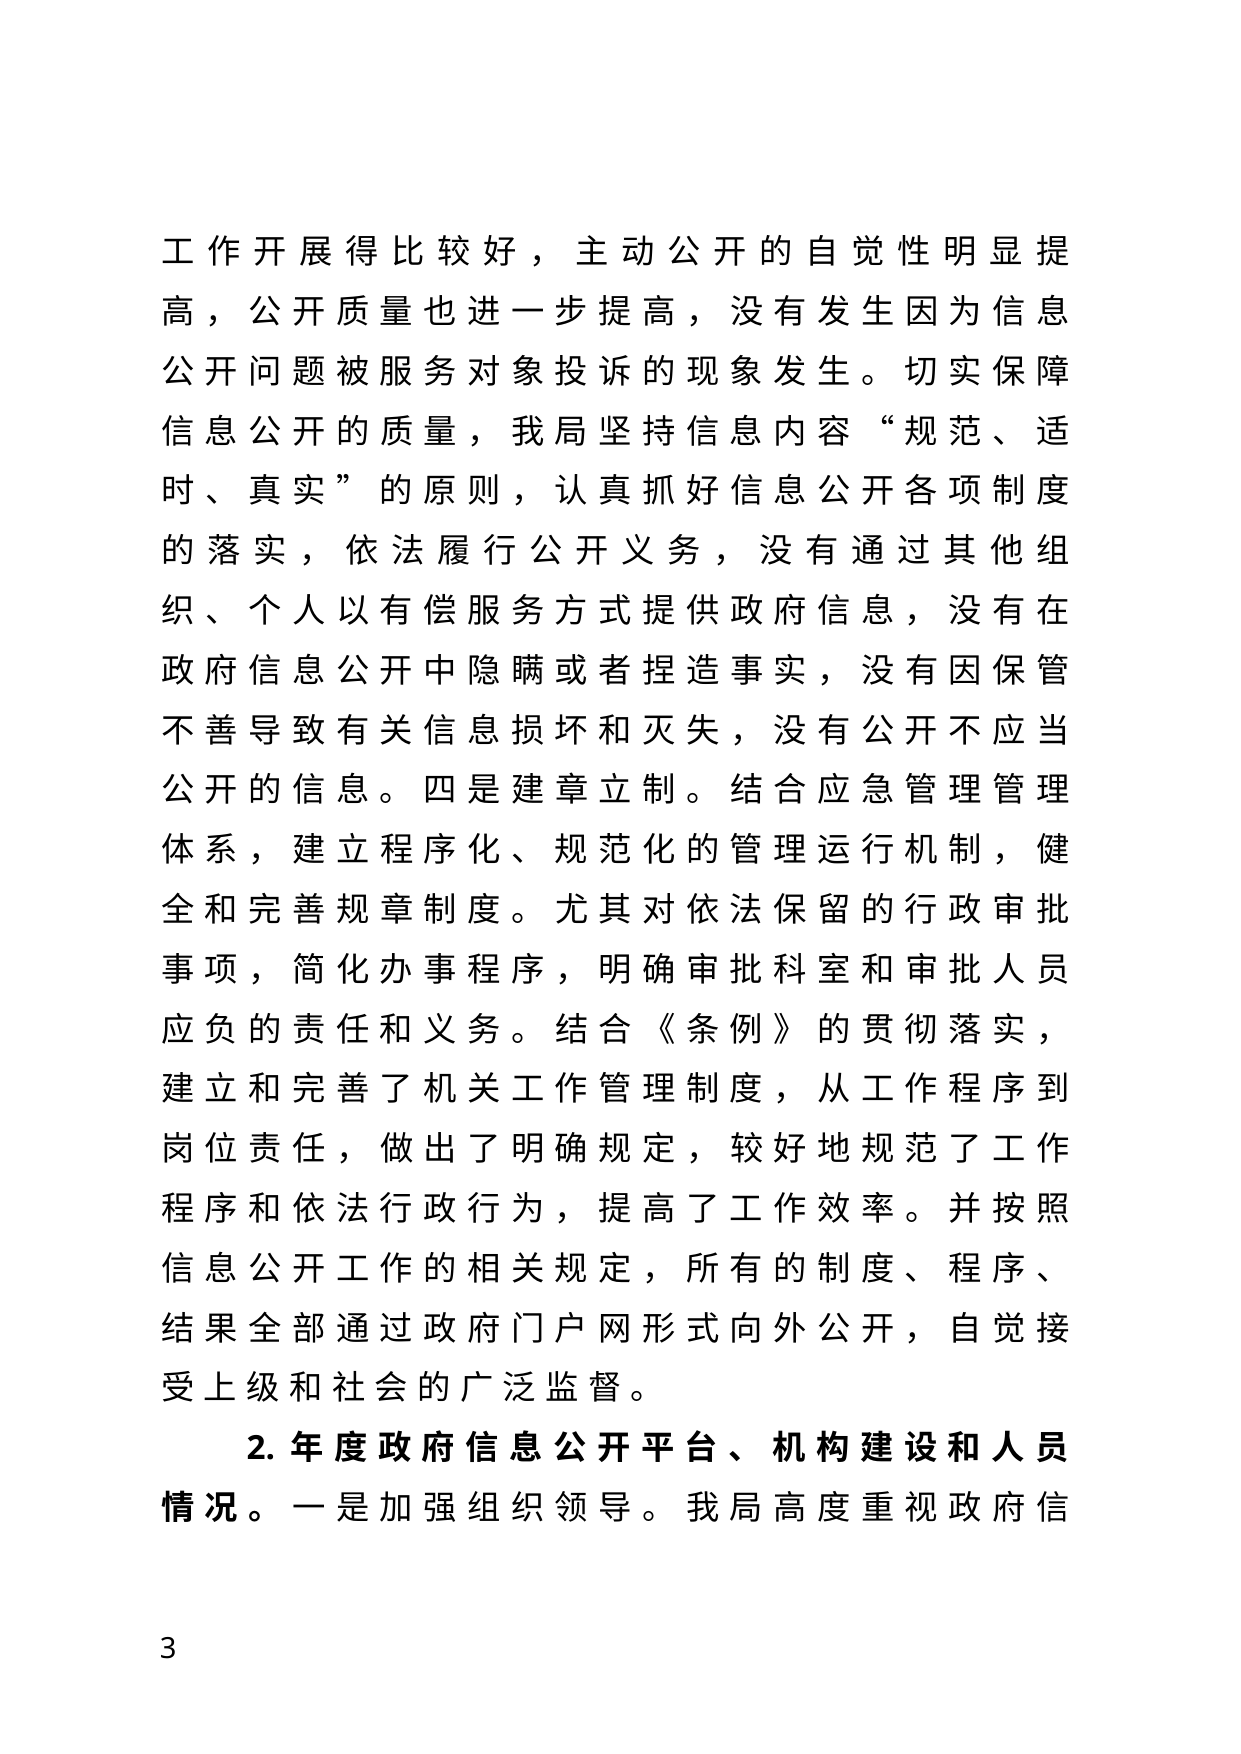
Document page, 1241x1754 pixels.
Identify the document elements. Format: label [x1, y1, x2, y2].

text [161, 219, 1079, 1415]
text [161, 1415, 1079, 1535]
